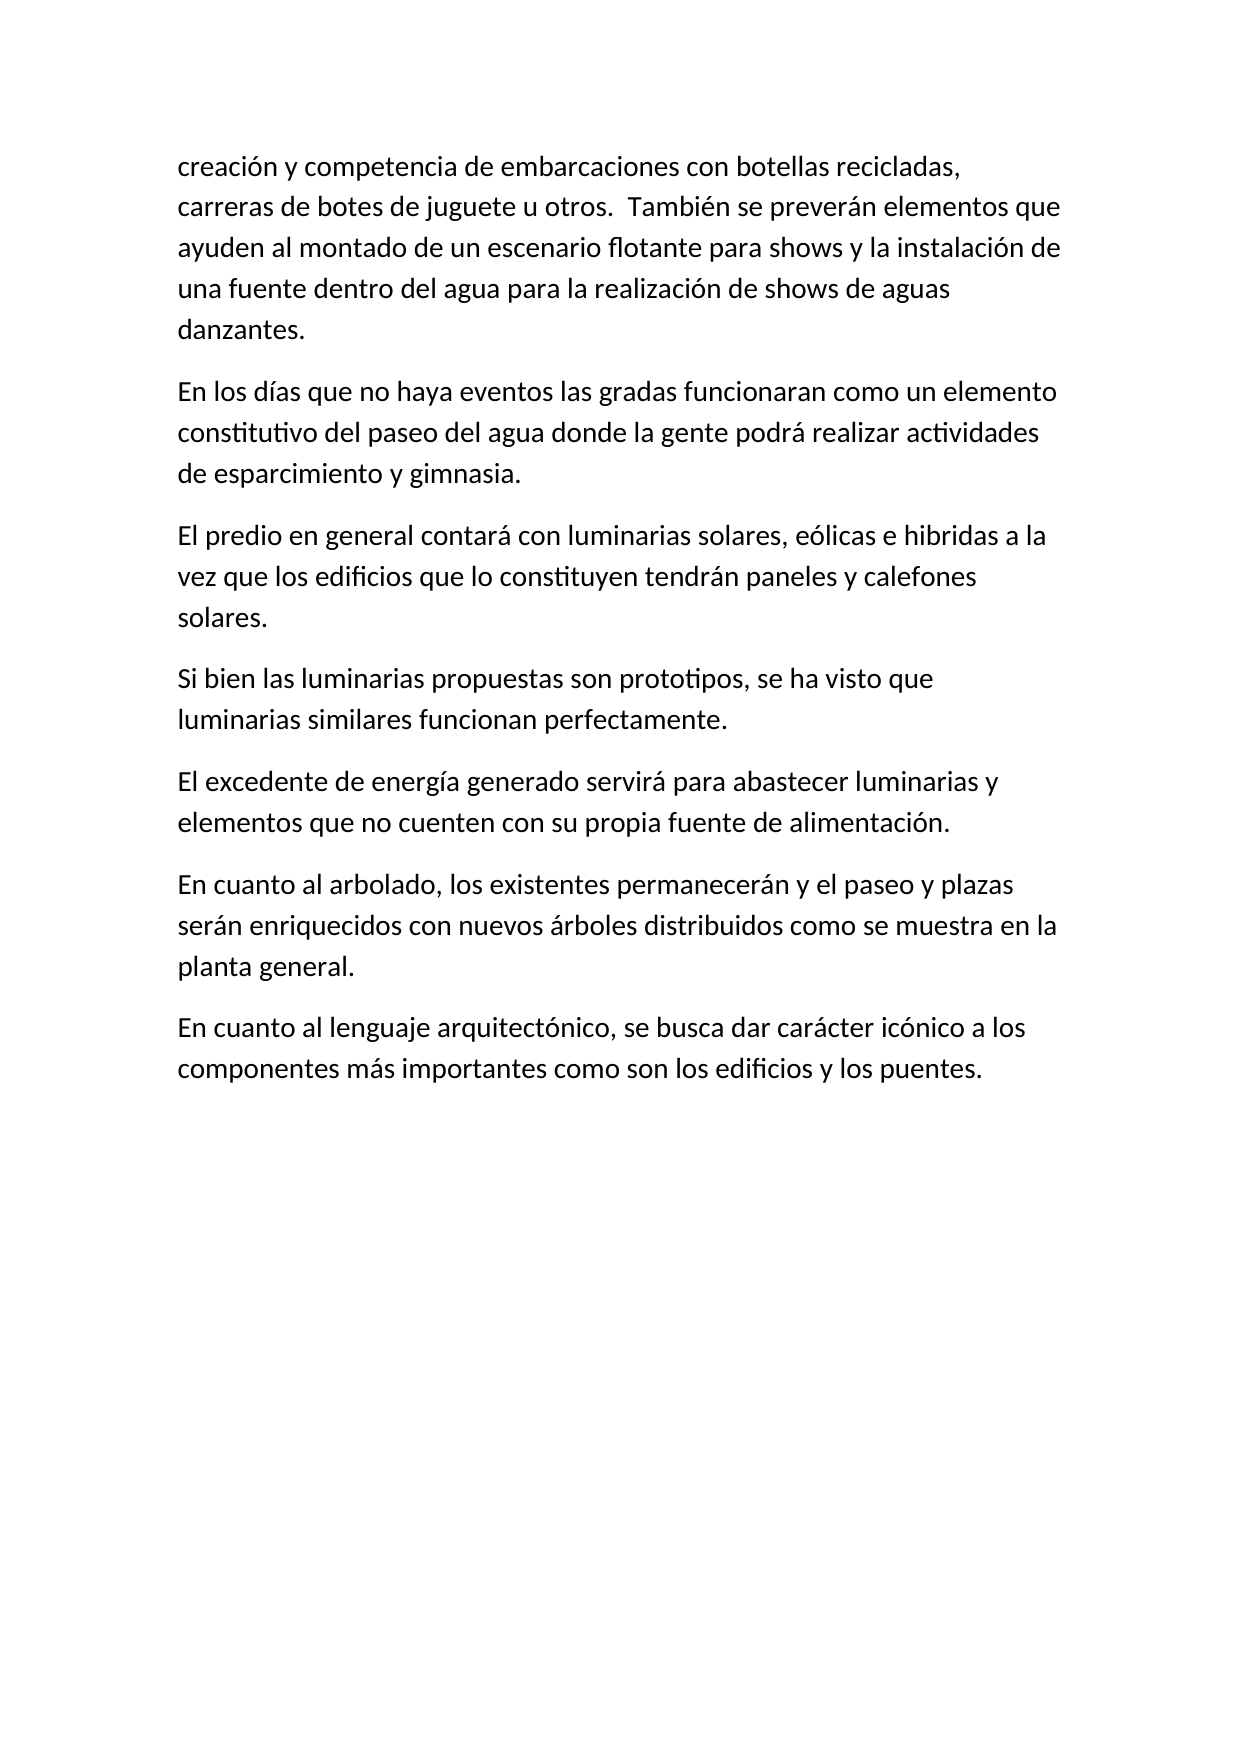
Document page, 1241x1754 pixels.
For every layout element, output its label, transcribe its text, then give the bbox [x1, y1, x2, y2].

text El predio en general contará con luminarias solares, eólicas e hibridas a la vez que los edificios que lo constituyen tendrán paneles y calefones solares. [177, 517, 1063, 634]
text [177, 148, 1063, 347]
text En cuanto al lenguaje arquitectónico, se busca dar carácter icónico a los componentes más importantes como son los edificios y los puentes. [177, 1009, 1063, 1086]
text En los días que no haya eventos las gradas funcionaran como un elemento constitutivo del paseo del agua donde la gente podrá realizar actividades de esparcimiento y gimnasia. [177, 373, 1063, 491]
text El excedente de energía generado servirá para abastecer luminarias y elementos que no cuenten con su propia fuente de alimentación. [177, 763, 1063, 840]
text Si bien las luminarias propuestas son prototipos, se ha visto que luminarias similares funcionan perfectamente. [177, 660, 1063, 737]
text En cuanto al arbolado, los existentes permanecerán y el paseo y plazas serán enriquecidos con nuevos árboles distribuidos como se muestra en la planta general. [177, 866, 1063, 983]
